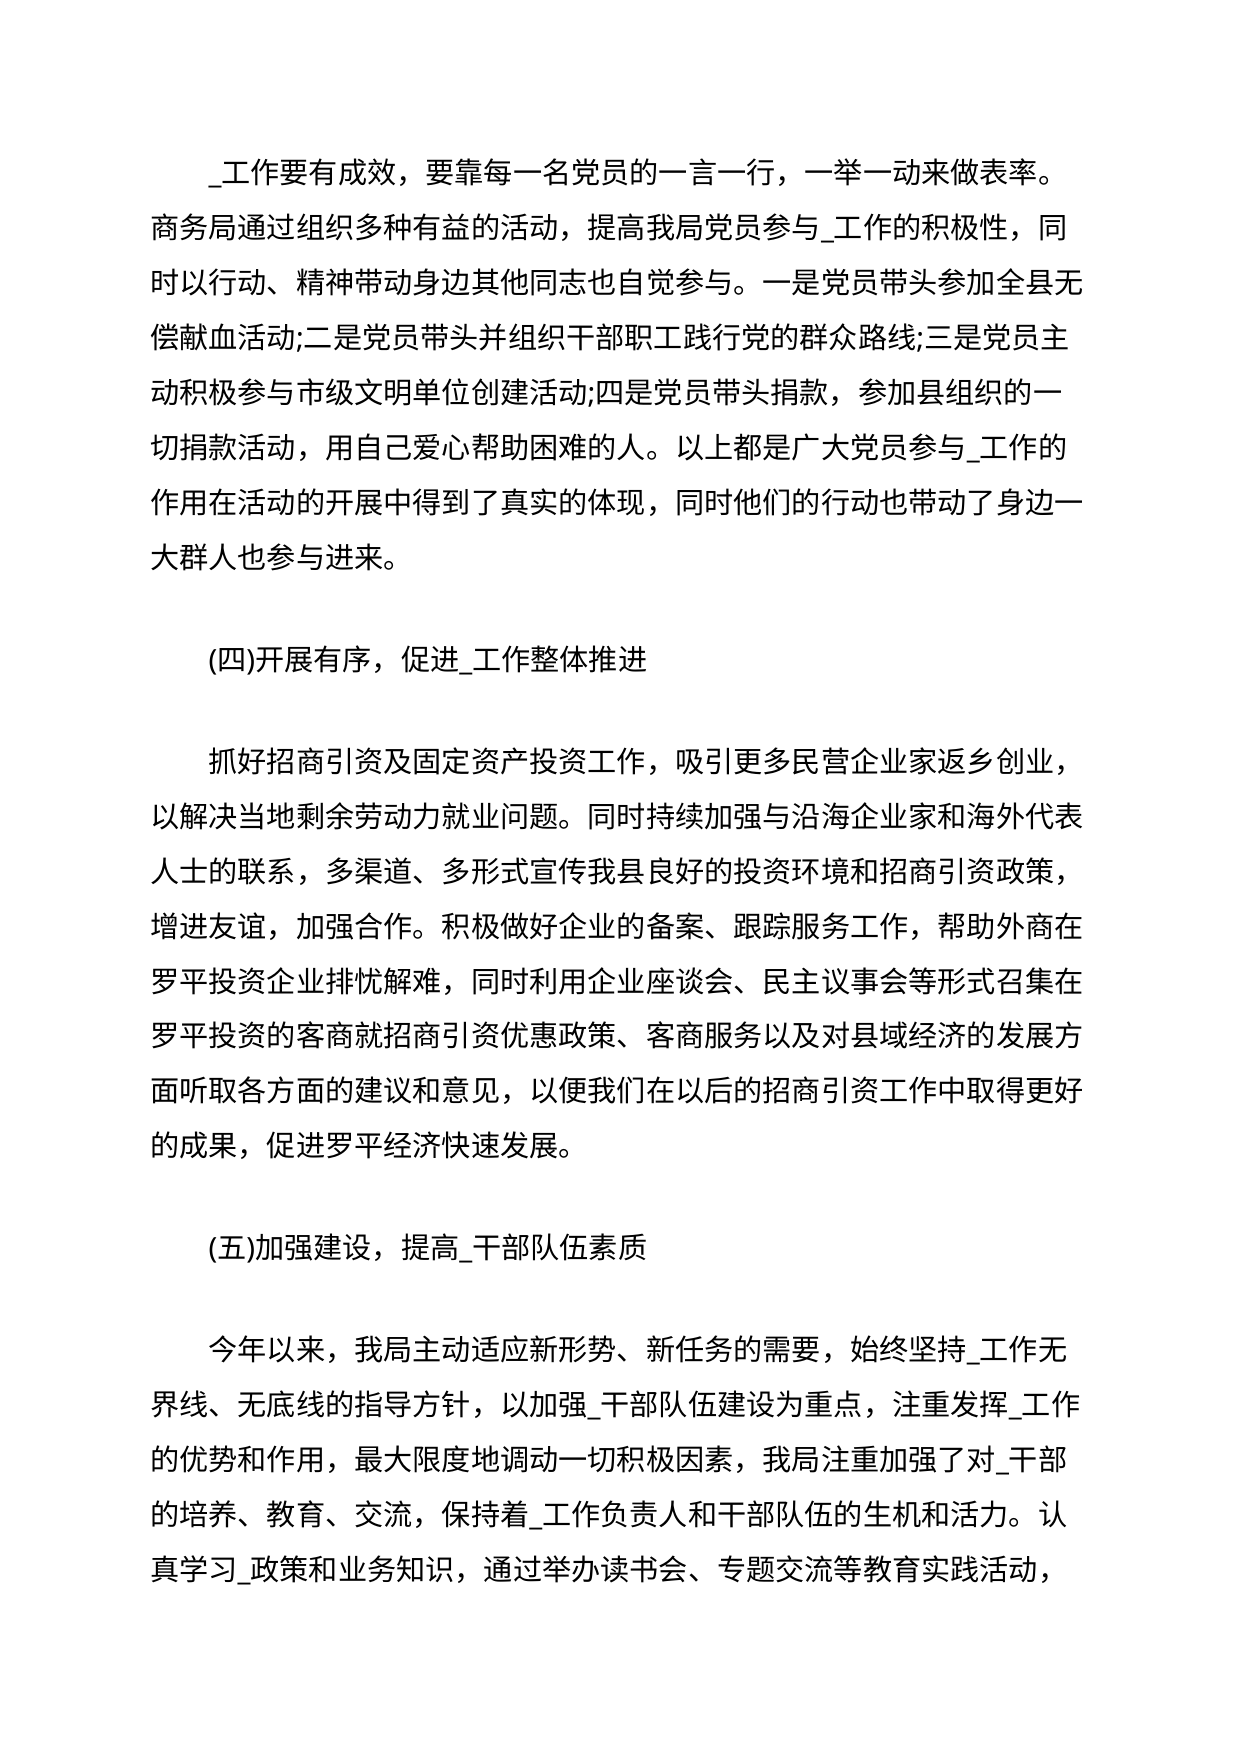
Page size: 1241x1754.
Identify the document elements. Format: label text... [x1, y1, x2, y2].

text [150, 1327, 1090, 1589]
text (五)加强建设，提高_干部队伍素质 [150, 1224, 1090, 1267]
text (四)开展有序，促进_工作整体推进 [150, 637, 1090, 679]
text 抓好招商引资及固定资产投资工作，吸引更多民营企业家返乡创业，以解决当地剩余劳动力就业问题。同时持续加强与沿海企业家和海外代表人士的联系，多渠道、多形式宣传我县良好的投资环境和招商引资政策，增进友谊，加强合作。积极做好企业的备案、跟踪服务工作，帮助外商在罗平投资企业排忧解难，同时利用企业座谈会、民主议事会等形式召集在罗平投资的客商就招商引资优惠政策、客商服务以及对县域经济的发展方面听取各方面的建议和意见，以便我们在以后的招商引资工作中取得更好的成果，促进罗平经济快速发展。 [150, 738, 1090, 1165]
text _工作要有成效，要靠每一名党员的一言一行，一举一动来做表率。商务局通过组织多种有益的活动，提高我局党员参与_工作的积极性，同时以行动、精神带动身边其他同志也自觉参与。一是党员带头参加全县无偿献血活动;二是党员带头并组织干部职工践行党的群众路线;三是党员主动积极参与市级文明单位创建活动;四是党员带头捐款，参加县组织的一切捐款活动，用自己爱心帮助困难的人。以上都是广大党员参与_工作的作用在活动的开展中得到了真实的体现，同时他们的行动也带动了身边一大群人也参与进来。 [150, 150, 1090, 577]
